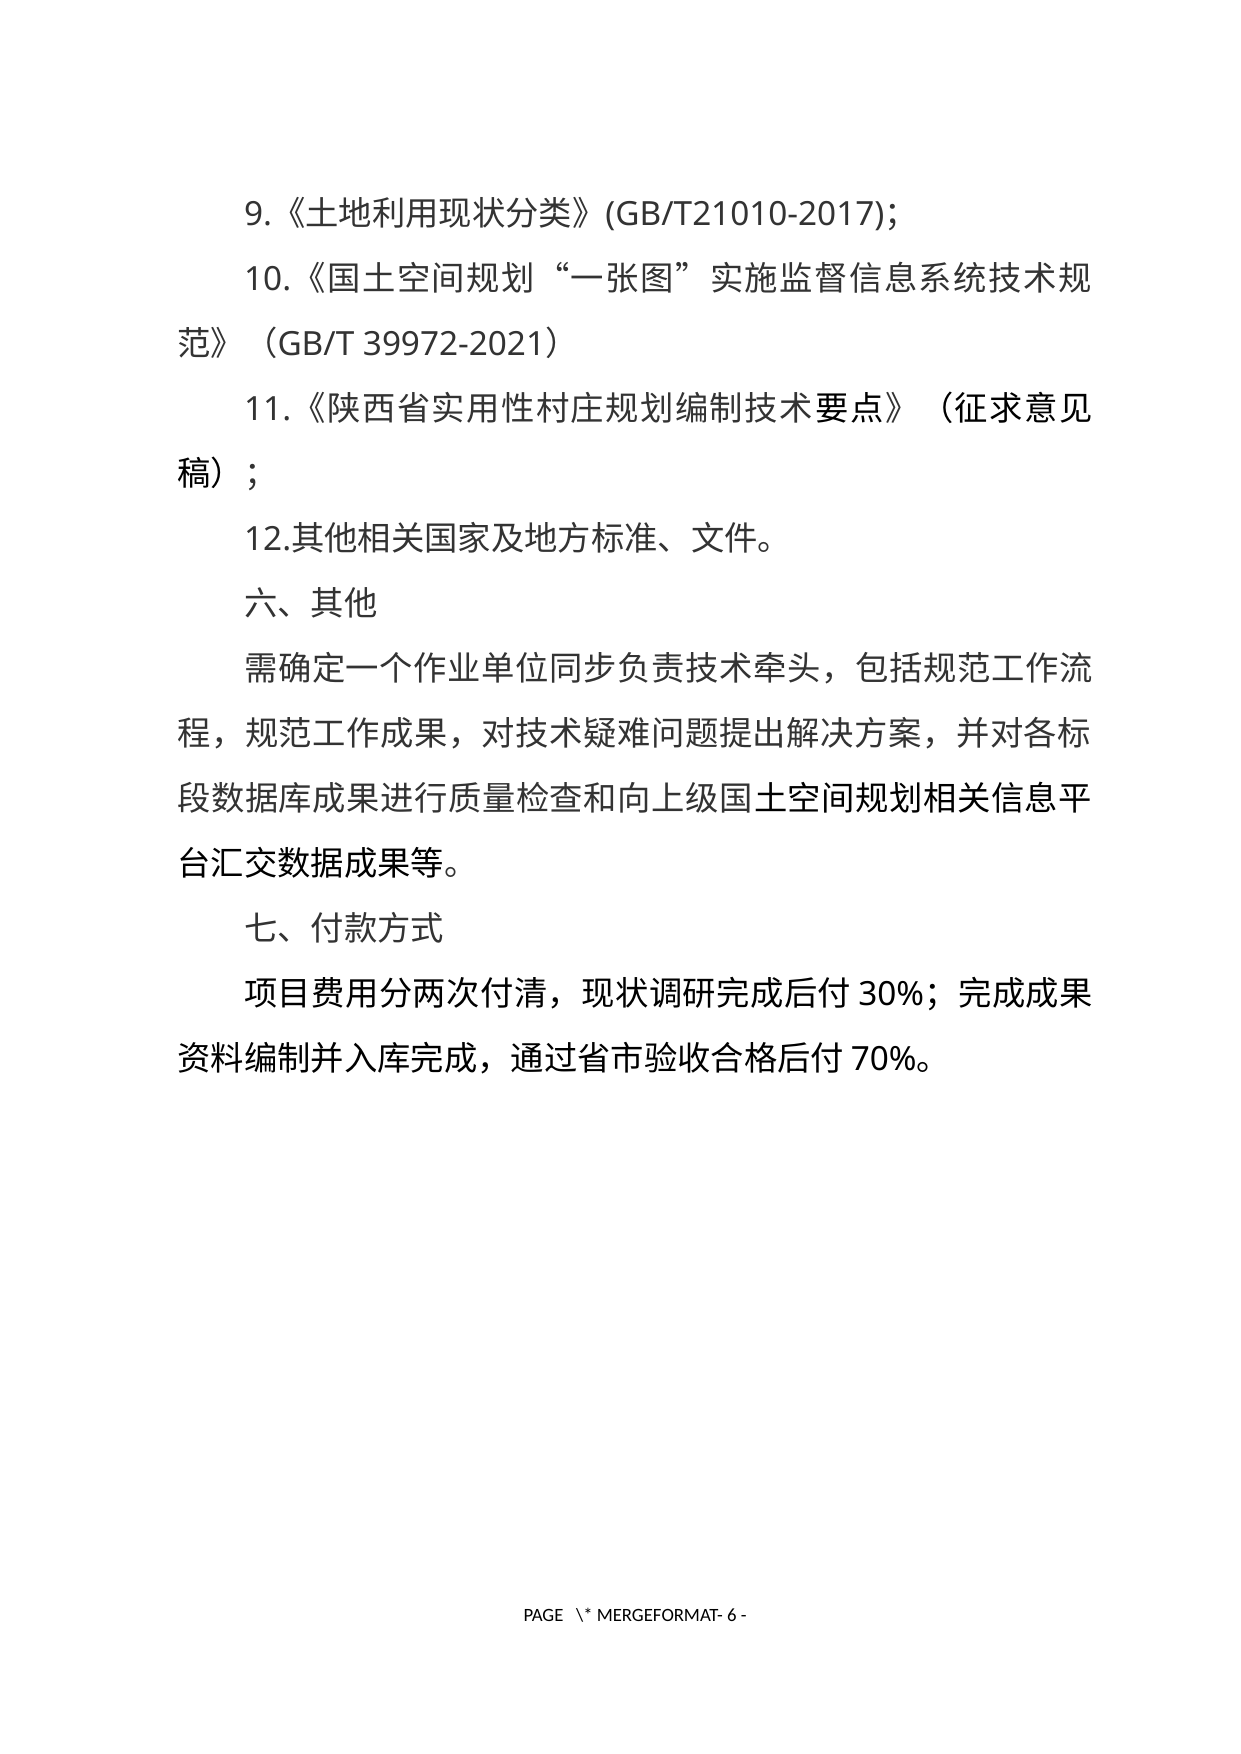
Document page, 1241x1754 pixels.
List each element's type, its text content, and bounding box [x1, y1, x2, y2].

text 9.《土地利用现状分类》(GB/T21010-2017)； [177, 178, 1092, 243]
text 需确定一个作业单位同步负责技术牵头，包括规范工作流程，规范工作成果，对技术疑难问题提出解决方案，并对各标段数据库成果进行质量检查和向上级国土空间规划相关信息平台汇交数据成果等。 [177, 633, 1092, 707]
text 11.《陕西省实用性村庄规划编制技术要点》（征求意见稿）； [177, 373, 1092, 503]
text 六、其他 [177, 568, 1092, 633]
text 需确定一个作业单位同步负责技术牵头，包括规范工作流程，规范工作成果，对技术疑难问题提出解决方案，并对各标段数据库成果进行质量检查和向上级国土空间规划相关信息平台汇交数据成果等。 [177, 755, 1092, 893]
text 12.其他相关国家及地方标准、文件。 [177, 503, 1092, 568]
text 七、付款方式 [177, 893, 1092, 958]
text 10.《国土空间规划“一张图”实施监督信息系统技术规范》（GB/T 39972-2021） [177, 243, 1092, 373]
text 项目费用分两次付清，现状调研完成后付30%；完成成果资料编制并入库完成，通过省市验收合格后付70%。 [177, 958, 1092, 1088]
